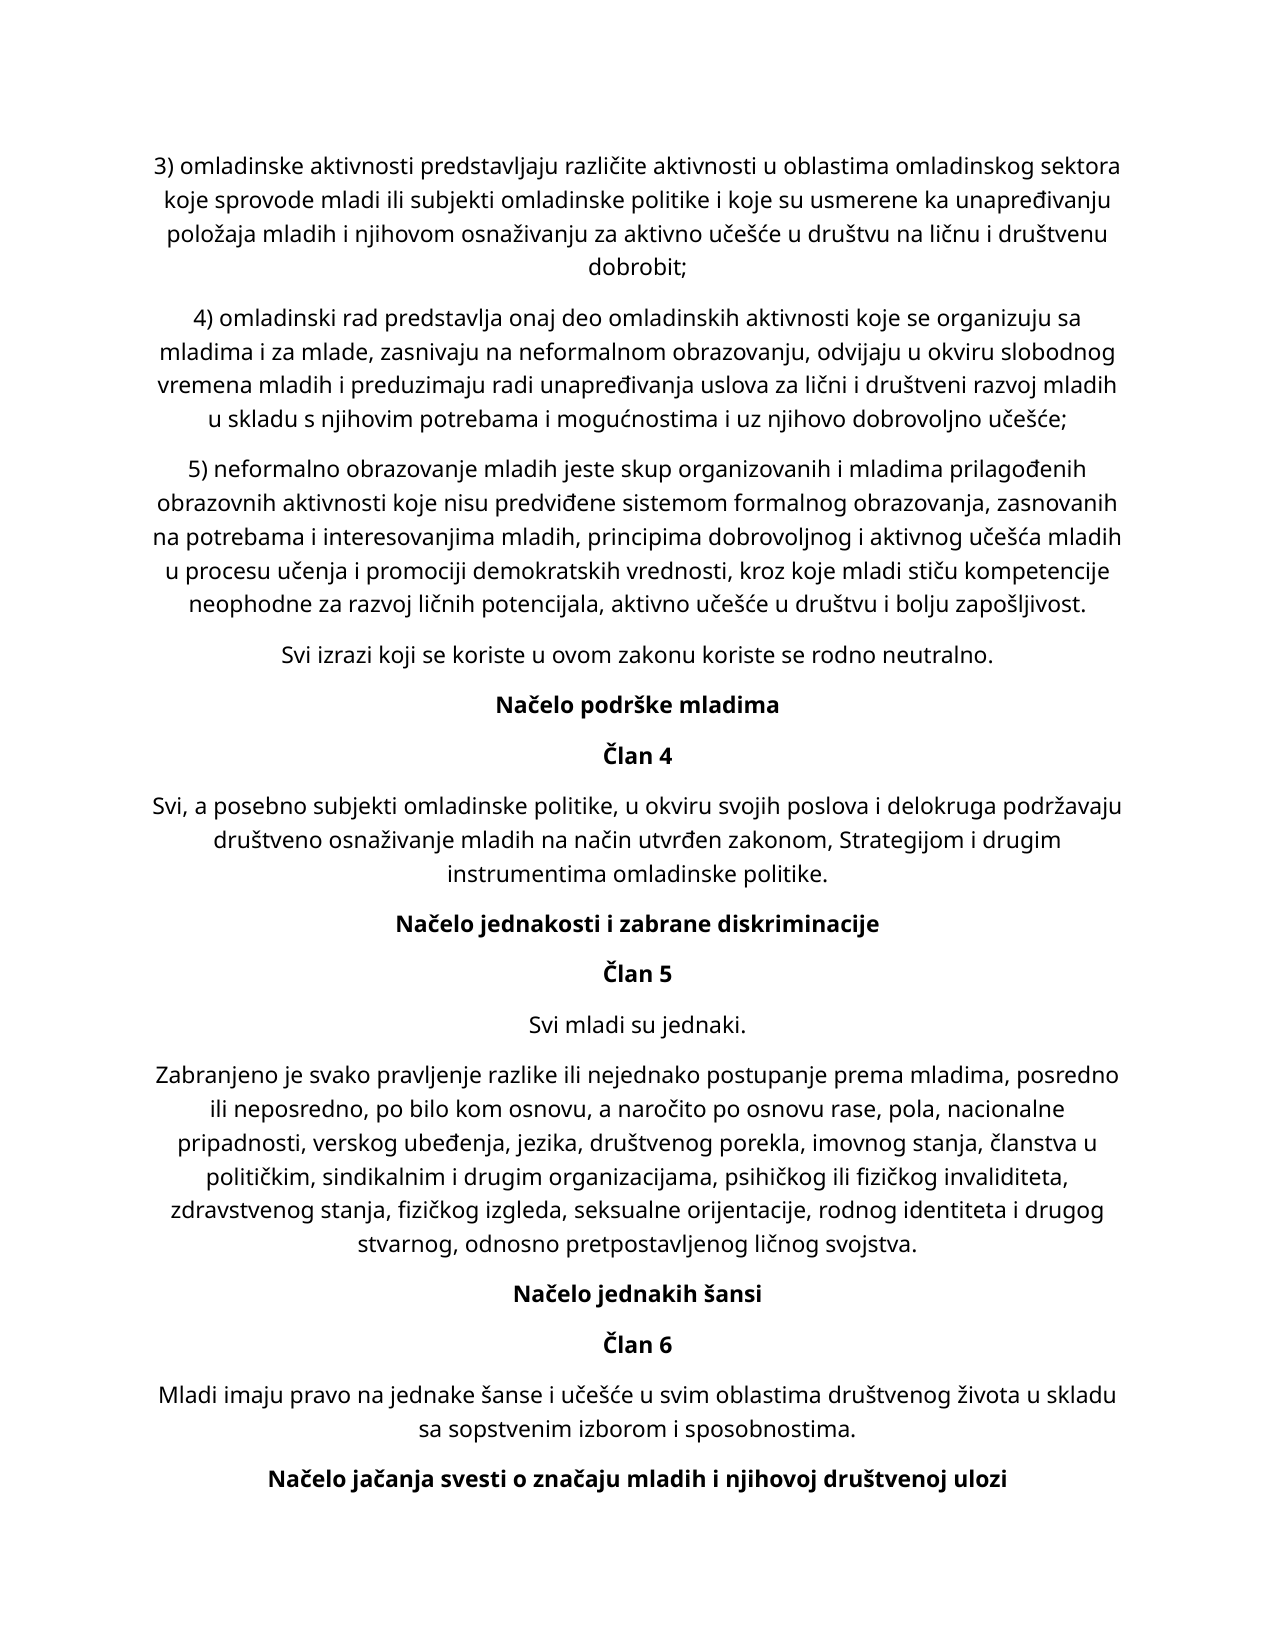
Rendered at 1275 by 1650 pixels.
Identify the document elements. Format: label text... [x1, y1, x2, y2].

text Član 4 [150, 739, 1125, 771]
text Načelo podrške mladima [150, 689, 1125, 720]
text Svi mladi su jednaki. [150, 1009, 1125, 1040]
text Načelo jačanja svesti o značaju mladih i njihovoj društvenoj ulozi [150, 1463, 1125, 1494]
text Zabranjeno je svako pravljenje razlike ili nejednako postupanje prema mladima, posredno ili neposredno, po bilo kom osnovu, a naročito po osnovu rase, pola, nacionalne pripadnosti, verskog ubeđenja, jezika, društvenog porekla, imovnog stanja, članstva u političkim, sindikalnim i drugim organizacijama, psihičkog ili fizičkog invaliditeta, zdravstvenog stanja, fizičkog izgleda, seksualne orijentacije, rodnog identiteta i drugog stvarnog, odnosno pretpostavljenog ličnog svojstva. [150, 1059, 1125, 1259]
text Načelo jednakih šansi [150, 1278, 1125, 1309]
text Član 5 [150, 958, 1125, 989]
text Svi izrazi koji se koriste u ovom zakonu koriste se rodno neutralno. [150, 639, 1125, 670]
text Mladi imaju pravo na jednake šanse i učešće u svim oblastima društvenog života u skladu sa sopstvenim izborom i sposobnostima. [150, 1379, 1125, 1444]
text 4) omladinski rad predstavlja onaj deo omladinskih aktivnosti koje se organizuju sa mladima i za mlade, zasnivaju na neformalnom obrazovanju, odvijaju u okviru slobodnog vremena mladih i preduzimaju radi unapređivanja uslova za lični i društveni razvoj mladih u skladu s njihovim potrebama i mogućnostima i uz njihovo dobrovoljno učešće; [150, 302, 1125, 434]
text 5) neformalno obrazovanje mladih jeste skup organizovanih i mladima prilagođenih obrazovnih aktivnosti koje nisu predviđene sistemom formalnog obrazovanja, zasnovanih na potrebama i interesovanjima mladih, principima dobrovoljnog i aktivnog učešća mladih u procesu učenja i promociji demokratskih vrednosti, kroz koje mladi stiču kompetencije neophodne za razvoj ličnih potencijala, aktivno učešće u društvu i bolju zapošljivost. [150, 453, 1125, 619]
text 3) omladinske aktivnosti predstavljaju različite aktivnosti u oblastima omladinskog sektora koje sprovode mladi ili subjekti omladinske politike i koje su usmerene ka unapređivanju položaja mladih i njihovom osnaživanju za aktivno učešće u društvu na ličnu i društvenu dobrobit; [150, 150, 1125, 282]
text Svi, a posebno subjekti omladinske politike, u okviru svojih poslova i delokruga podržavaju društveno osnaživanje mladih na način utvrđen zakonom, Strategijom i drugim instrumentima omladinske politike. [150, 790, 1125, 889]
text Načelo jednakosti i zabrane diskriminacije [150, 908, 1125, 939]
text Član 6 [150, 1329, 1125, 1360]
